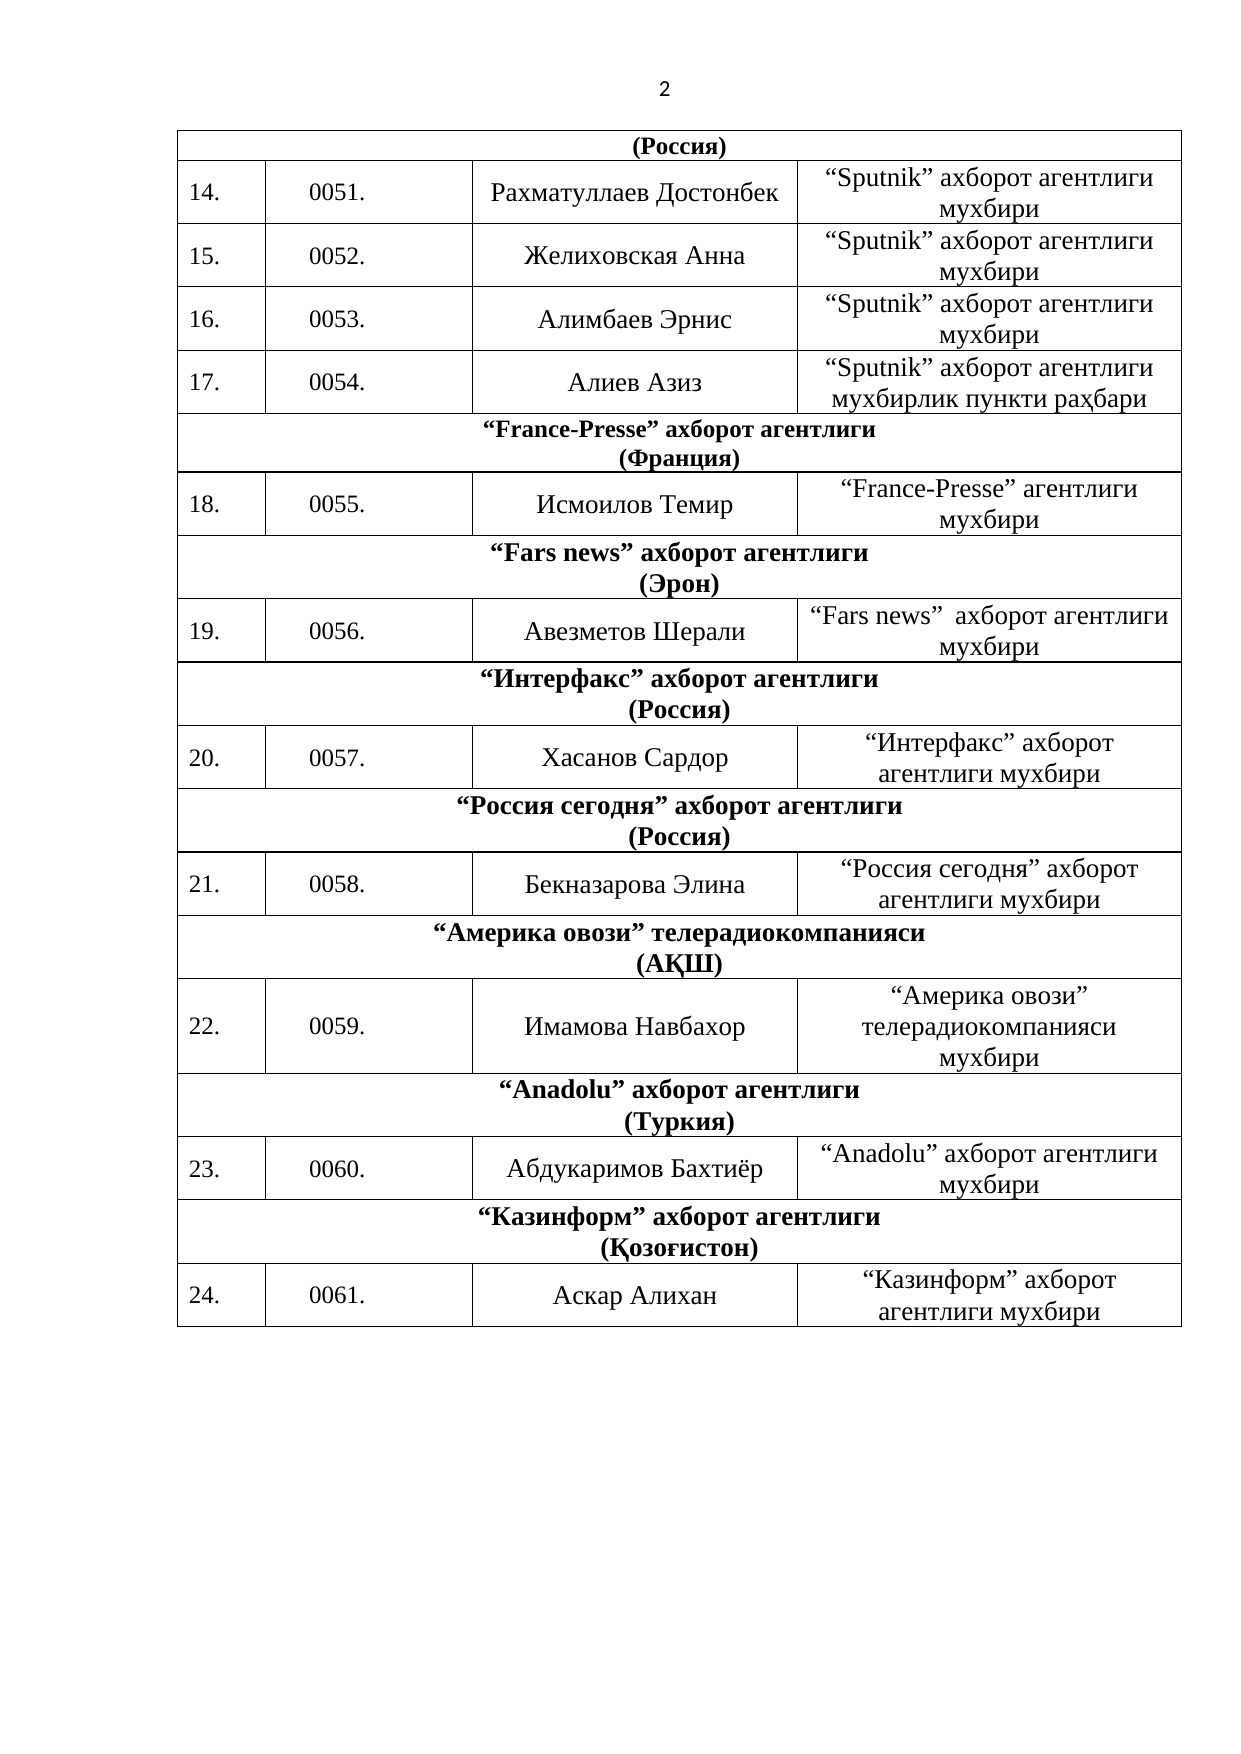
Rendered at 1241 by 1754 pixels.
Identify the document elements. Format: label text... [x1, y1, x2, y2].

table_cell Авезметов Шерали [473, 599, 797, 661]
table_cell “Francе-Presse” ахборот агентлиги (Франция) [178, 414, 1181, 471]
table_cell [178, 1137, 265, 1199]
table_cell [178, 161, 265, 223]
table_cell [266, 726, 472, 788]
table_cell [178, 351, 265, 413]
table_cell “Интерфакс” ахборот агентлиги мухбири [1100, 726, 1181, 788]
table_cell “Sputnik” ахборот агентлиги мухбири [1039, 161, 1181, 223]
table_cell “Sputnik” ахборот агентлиги мухбири [798, 224, 939, 286]
table_cell [178, 287, 265, 349]
table_cell “Anadolu” ахборот агентлиги (Туркия) [178, 1074, 624, 1136]
table_cell [178, 1264, 265, 1326]
table_cell [178, 979, 265, 1073]
table_cell [178, 726, 265, 788]
table_cell Желиховская Анна [473, 224, 797, 286]
table_cell “Fars news” ахборот агентлиги (Эрон) [719, 536, 1181, 598]
table_cell [266, 161, 472, 223]
table_cell Аскар Алихан [473, 1264, 797, 1326]
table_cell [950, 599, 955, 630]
table_cell “Sputnik” ахборот агентлиги мухбири [798, 161, 939, 223]
table_cell “Интерфакс” ахборот агентлиги (Россия) [178, 663, 628, 725]
table_cell “Интерфакс” ахборот агентлиги мухбири [798, 726, 878, 788]
table_cell [266, 351, 472, 413]
table_cell “Америка овози” телерадиокомпанияси (АҚШ) [178, 916, 636, 978]
table_cell “Anadolu” ахборот агентлиги мухбири [1039, 1137, 1181, 1199]
table_cell [178, 473, 265, 535]
table_cell “Россия сегодня” ахборот агентлиги (Россия) [178, 789, 628, 851]
table_cell “Francе-Presse” агентлиги мухбири [798, 473, 939, 535]
table_cell “Россия сегодня” ахборот агентлиги (Россия) [731, 789, 1181, 851]
table_cell “Fars news” ахборот агентлиги (Эрон) [178, 536, 639, 598]
table_cell [266, 224, 472, 286]
table_cell Имамова Навбахор [473, 979, 797, 1073]
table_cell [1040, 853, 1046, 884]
table_cell [266, 1264, 472, 1326]
table_cell [266, 599, 472, 661]
table_cell “Америка овози” телерадиокомпанияси мухбири [798, 979, 939, 1073]
table_cell [178, 853, 265, 915]
table_cell “Казинформ” ахборот агентлиги мухбири [1100, 1264, 1181, 1326]
table_cell “Интерфакс” ахборот агентлиги (Россия) [731, 663, 1181, 725]
table_cell [266, 853, 472, 915]
table_cell [266, 287, 472, 349]
table_cell [178, 224, 265, 286]
table_cell [266, 473, 472, 535]
table_cell Исмоилов Темир [473, 473, 797, 535]
table_cell Хасанов Сардор [473, 726, 797, 788]
table_cell Алиев Азиз [473, 351, 797, 413]
table_cell “Anadolu” ахборот агентлиги мухбири [798, 1137, 939, 1199]
table_cell “Казинформ” ахборот агентлиги мухбири [798, 1264, 878, 1326]
table_cell Бекназарова Элина [473, 853, 797, 915]
table_cell “Казинформ” ахборот агентлиги (Қозоғистон) [758, 1200, 1181, 1263]
table_cell “Fars news” ахборот агентлиги мухбири [798, 599, 939, 661]
table_cell [266, 979, 472, 1073]
table_cell [178, 599, 265, 661]
table_cell “Америка овози” телерадиокомпанияси (АҚШ) [723, 916, 1181, 978]
table_cell Абдукаримов Бахтиёр [473, 1137, 797, 1199]
table_cell “Sputnik” ахборот агентлиги мухбири [798, 287, 1181, 349]
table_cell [178, 131, 1181, 159]
table_cell Алимбаев Эрнис [473, 287, 797, 349]
table_cell “Anadolu” ахборот агентлиги (Туркия) [735, 1074, 1181, 1136]
table_cell [266, 1137, 472, 1199]
table_cell “Казинформ” ахборот агентлиги (Қозоғистон) [178, 1200, 600, 1263]
table_cell “Америка овози” телерадиокомпанияси мухбири [1039, 979, 1181, 1073]
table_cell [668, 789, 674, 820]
table_cell “Fars news” ахборот агентлиги мухбири [1039, 599, 1181, 661]
table_cell “Sputnik” ахборот агентлиги мухбири [1039, 224, 1181, 286]
table_cell “Francе-Presse” агентлиги мухбири [1039, 473, 1181, 535]
table_cell “Россия сегодня” ахборот агентлиги мухбири [1100, 853, 1181, 915]
table_cell Рахматуллаев Достонбек [473, 161, 797, 223]
table_cell “Россия сегодня” ахборот агентлиги мухбири [798, 853, 878, 915]
